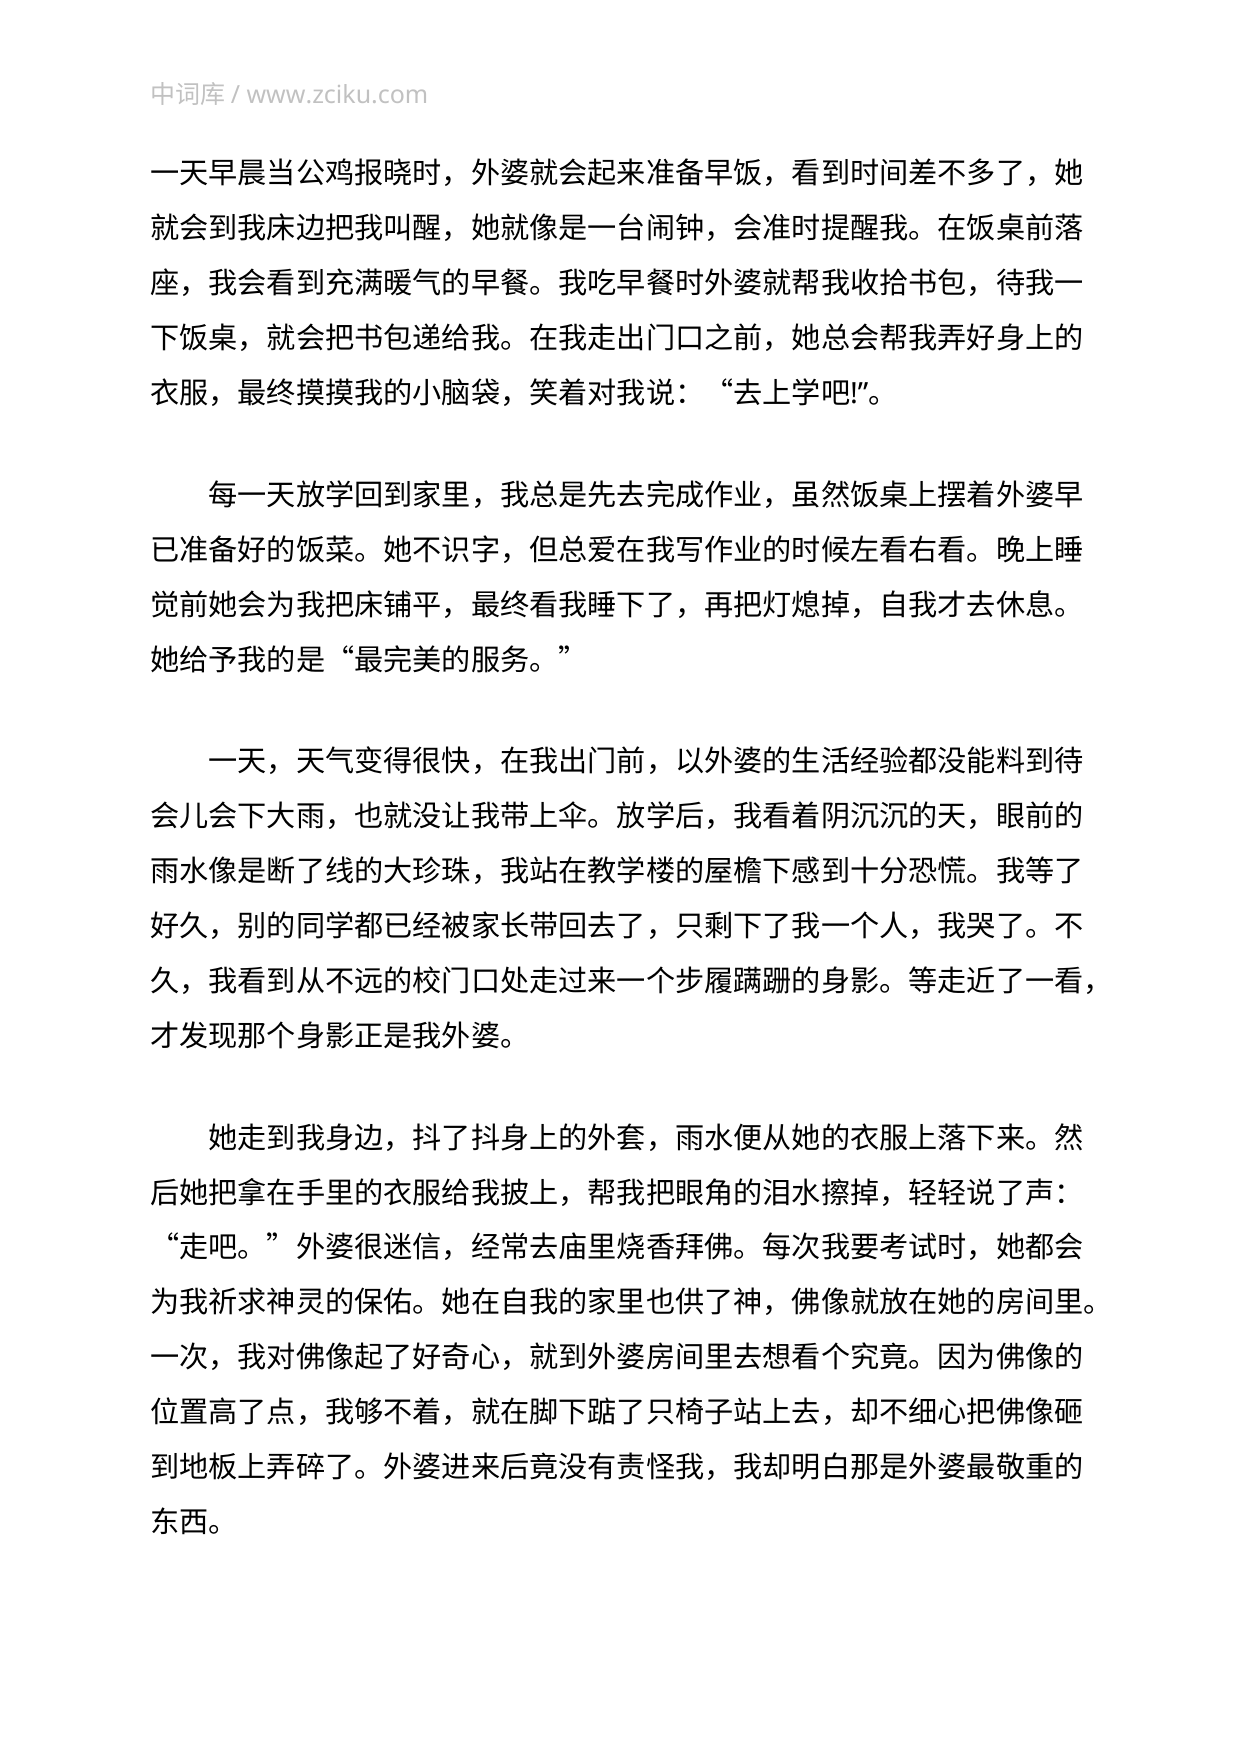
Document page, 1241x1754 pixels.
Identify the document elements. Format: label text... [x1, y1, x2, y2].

text 她走到我身边，抖了抖身上的外套，雨水便从她的衣服上落下来。然后她把拿在手里的衣服给我披上，帮我把眼角的泪水擦掉，轻轻说了声：“走吧。”外婆很迷信，经常去庙里烧香拜佛。每次我要考试时，她都会为我祈求神灵的保佑。她在自我的家里也供了神，佛像就放在她的房间里。一次，我对佛像起了好奇心，就到外婆房间里去想看个究竟。因为佛像的位置高了点，我够不着，就在脚下踮了只椅子站上去，却不细心把佛像砸到地板上弄碎了。外婆进来后竟没有责怪我，我却明白那是外婆最敬重的东西。 [150, 1114, 1090, 1541]
text 一天，天气变得很快，在我出门前，以外婆的生活经验都没能料到待会儿会下大雨，也就没让我带上伞。放学后，我看着阴沉沉的天，眼前的雨水像是断了线的大珍珠，我站在教学楼的屋檐下感到十分恐慌。我等了好久，别的同学都已经被家长带回去了，只剩下了我一个人，我哭了。不久，我看到从不远的校门口处走过来一个步履蹒跚的身影。等走近了一看，才发现那个身影正是我外婆。 [150, 738, 1090, 1055]
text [150, 150, 1090, 412]
text 每一天放学回到家里，我总是先去完成作业，虽然饭桌上摆着外婆早已准备好的饭菜。她不识字，但总爱在我写作业的时候左看右看。晚上睡觉前她会为我把床铺平，最终看我睡下了，再把灯熄掉，自我才去休息。她给予我的是“最完美的服务。” [150, 472, 1090, 678]
